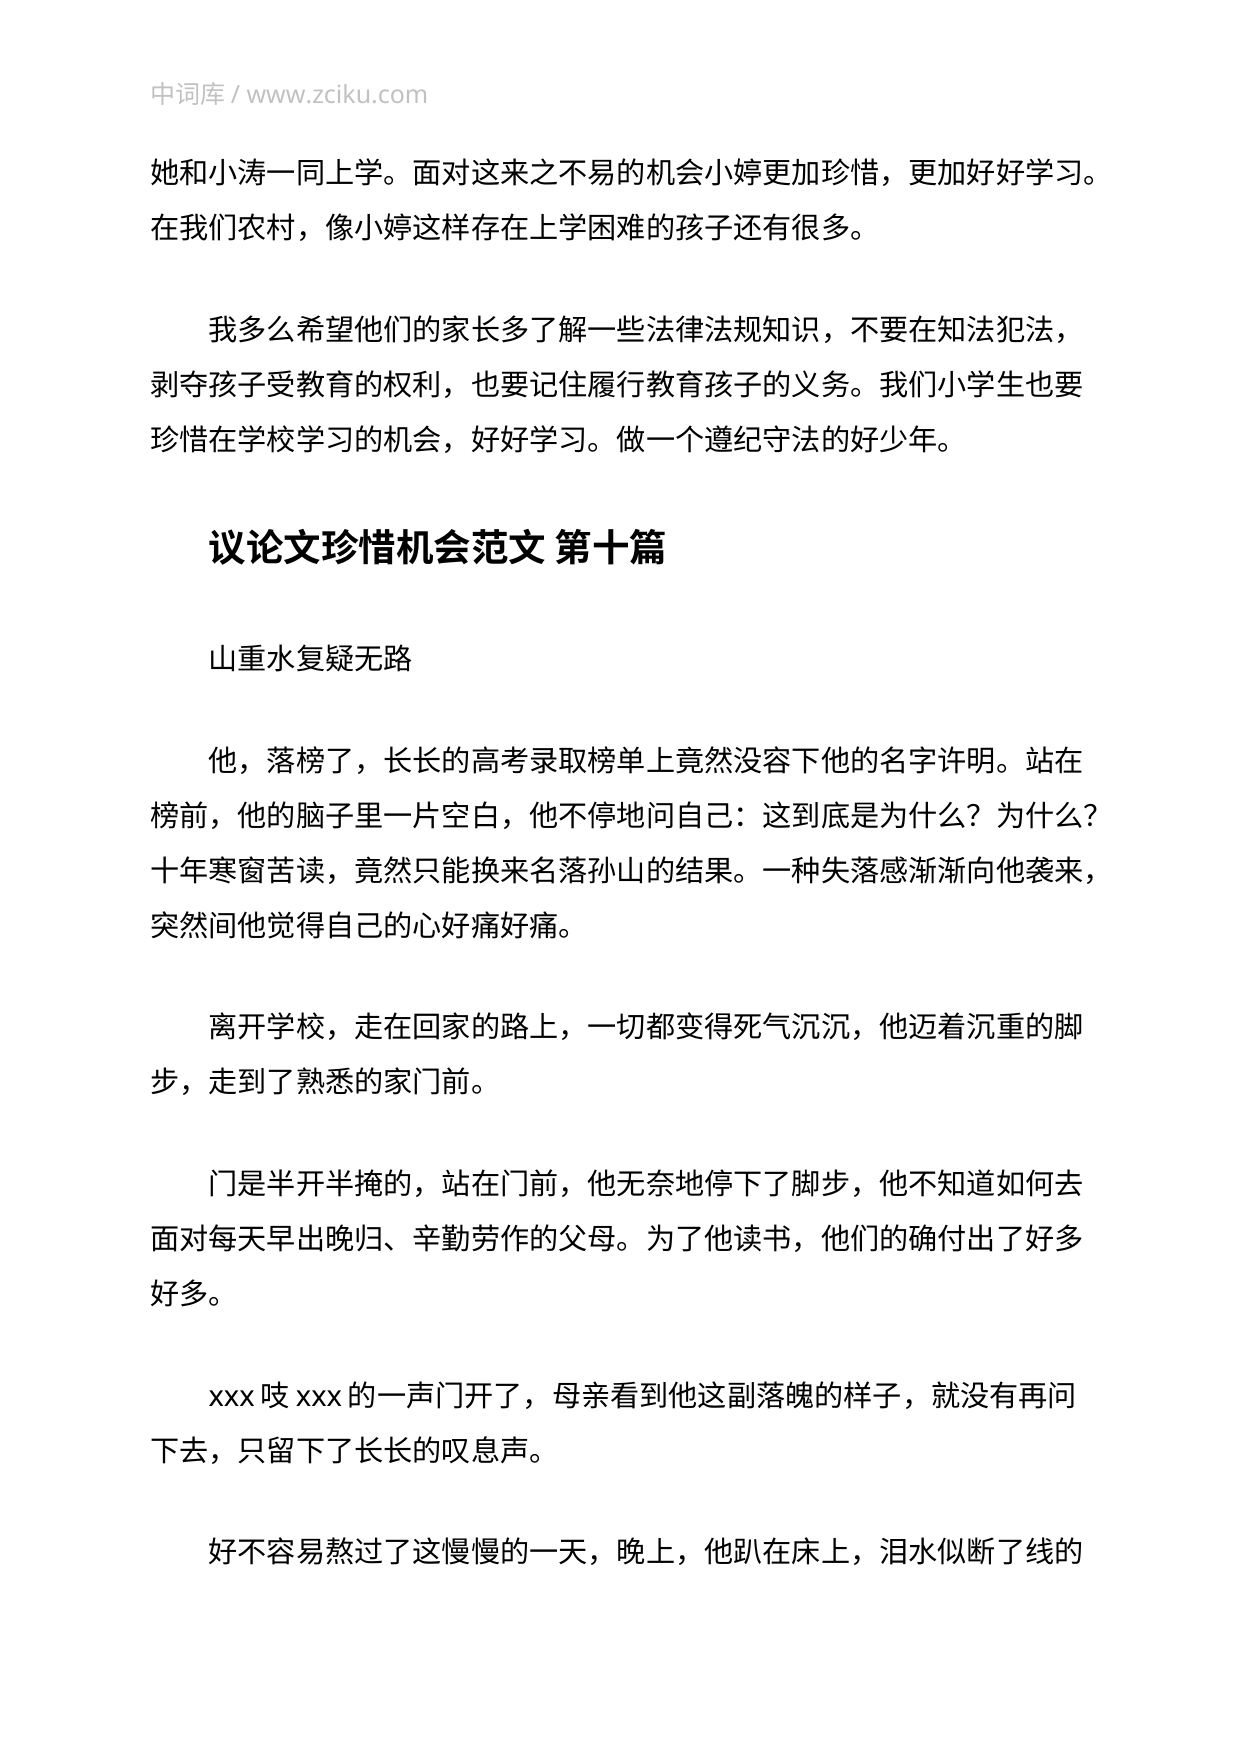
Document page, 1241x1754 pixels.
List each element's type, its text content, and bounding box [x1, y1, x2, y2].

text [150, 150, 1090, 247]
text 他，落榜了，长长的高考录取榜单上竟然没容下他的名字许明。站在榜前，他的脑子里一片空白，他不停地问自己：这到底是为什么？为什么？十年寒窗苦读，竟然只能换来名落孙山的结果。一种失落感渐渐向他袭来，突然间他觉得自己的心好痛好痛。 [150, 737, 1090, 944]
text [150, 1529, 1090, 1571]
text 我多么希望他们的家长多了解一些法律法规知识，不要在知法犯法，剥夺孩子受教育的权利，也要记住履行教育孩子的义务。我们小学生也要珍惜在学校学习的机会，好好学习。做一个遵纪守法的好少年。 [150, 307, 1090, 459]
text 议论文珍惜机会范文 第十篇 [150, 518, 1090, 572]
text xxx吱xxx的一声门开了，母亲看到他这副落魄的样子，就没有再问下去，只留下了长长的叹息声。 [150, 1372, 1090, 1469]
text 门是半开半掩的，站在门前，他无奈地停下了脚步，他不知道如何去面对每天早出晚归、辛勤劳作的父母。为了他读书，他们的确付出了好多好多。 [150, 1161, 1090, 1313]
text 离开学校，走在回家的路上，一切都变得死气沉沉，他迈着沉重的脚步，走到了熟悉的家门前。 [150, 1004, 1090, 1101]
text 山重水复疑无路 [150, 636, 1090, 678]
